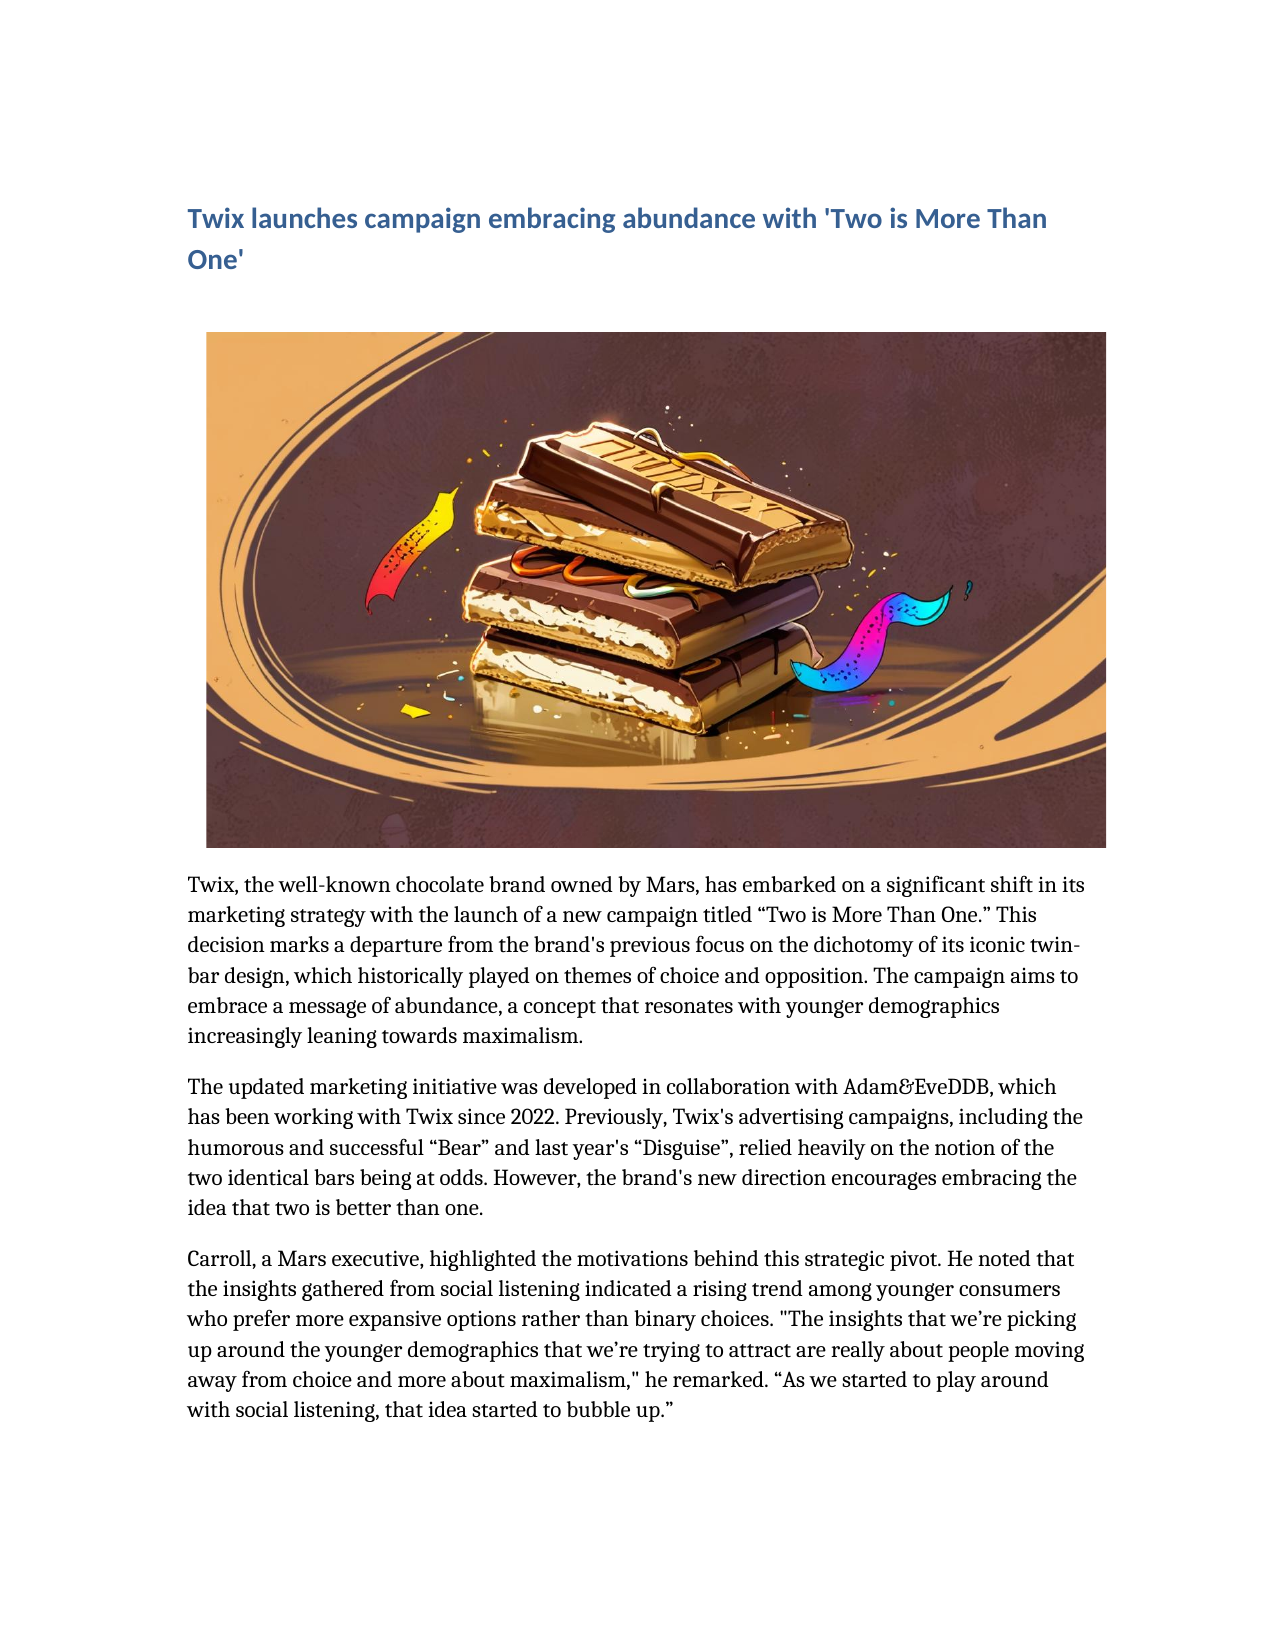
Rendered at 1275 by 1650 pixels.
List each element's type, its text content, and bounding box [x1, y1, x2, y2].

text The updated marketing initiative was developed in collaboration with Adam&EveDDB, which has been working with Twix since 2022. Previously, Twix's advertising campaigns, including the humorous and successful “Bear” and last year's “Disguise”, relied heavily on the notion of the two identical bars being at odds. However, the brand's new direction encourages embracing the idea that two is better than one. [187, 1074, 1087, 1221]
subtitle Twix launches campaign embracing abundance with 'Two is More Than One' [187, 200, 1087, 277]
text Carroll, a Mars executive, highlighted the motivations behind this strategic pivot. He noted that the insights gathered from social listening indicated a rising trend among younger consumers who prefer more expansive options rather than binary choices. "The insights that we’re picking up around the younger demographics that we’re trying to attract are really about people moving away from choice and more about maximalism," he remarked. “As we started to play around with social listening, that idea started to bubble up.” [187, 1246, 1087, 1423]
picture [206, 332, 1107, 848]
text Twix, the well-known chocolate brand owned by Mars, has embarked on a significant shift in its marketing strategy with the launch of a new campaign titled “Two is More Than One.” This decision marks a departure from the brand's previous focus on the dichotomy of its iconic twin-bar design, which historically played on themes of choice and opposition. The campaign aims to embrace a message of abundance, a concept that resonates with younger demographics increasingly leaning towards maximalism. [187, 872, 1087, 1049]
